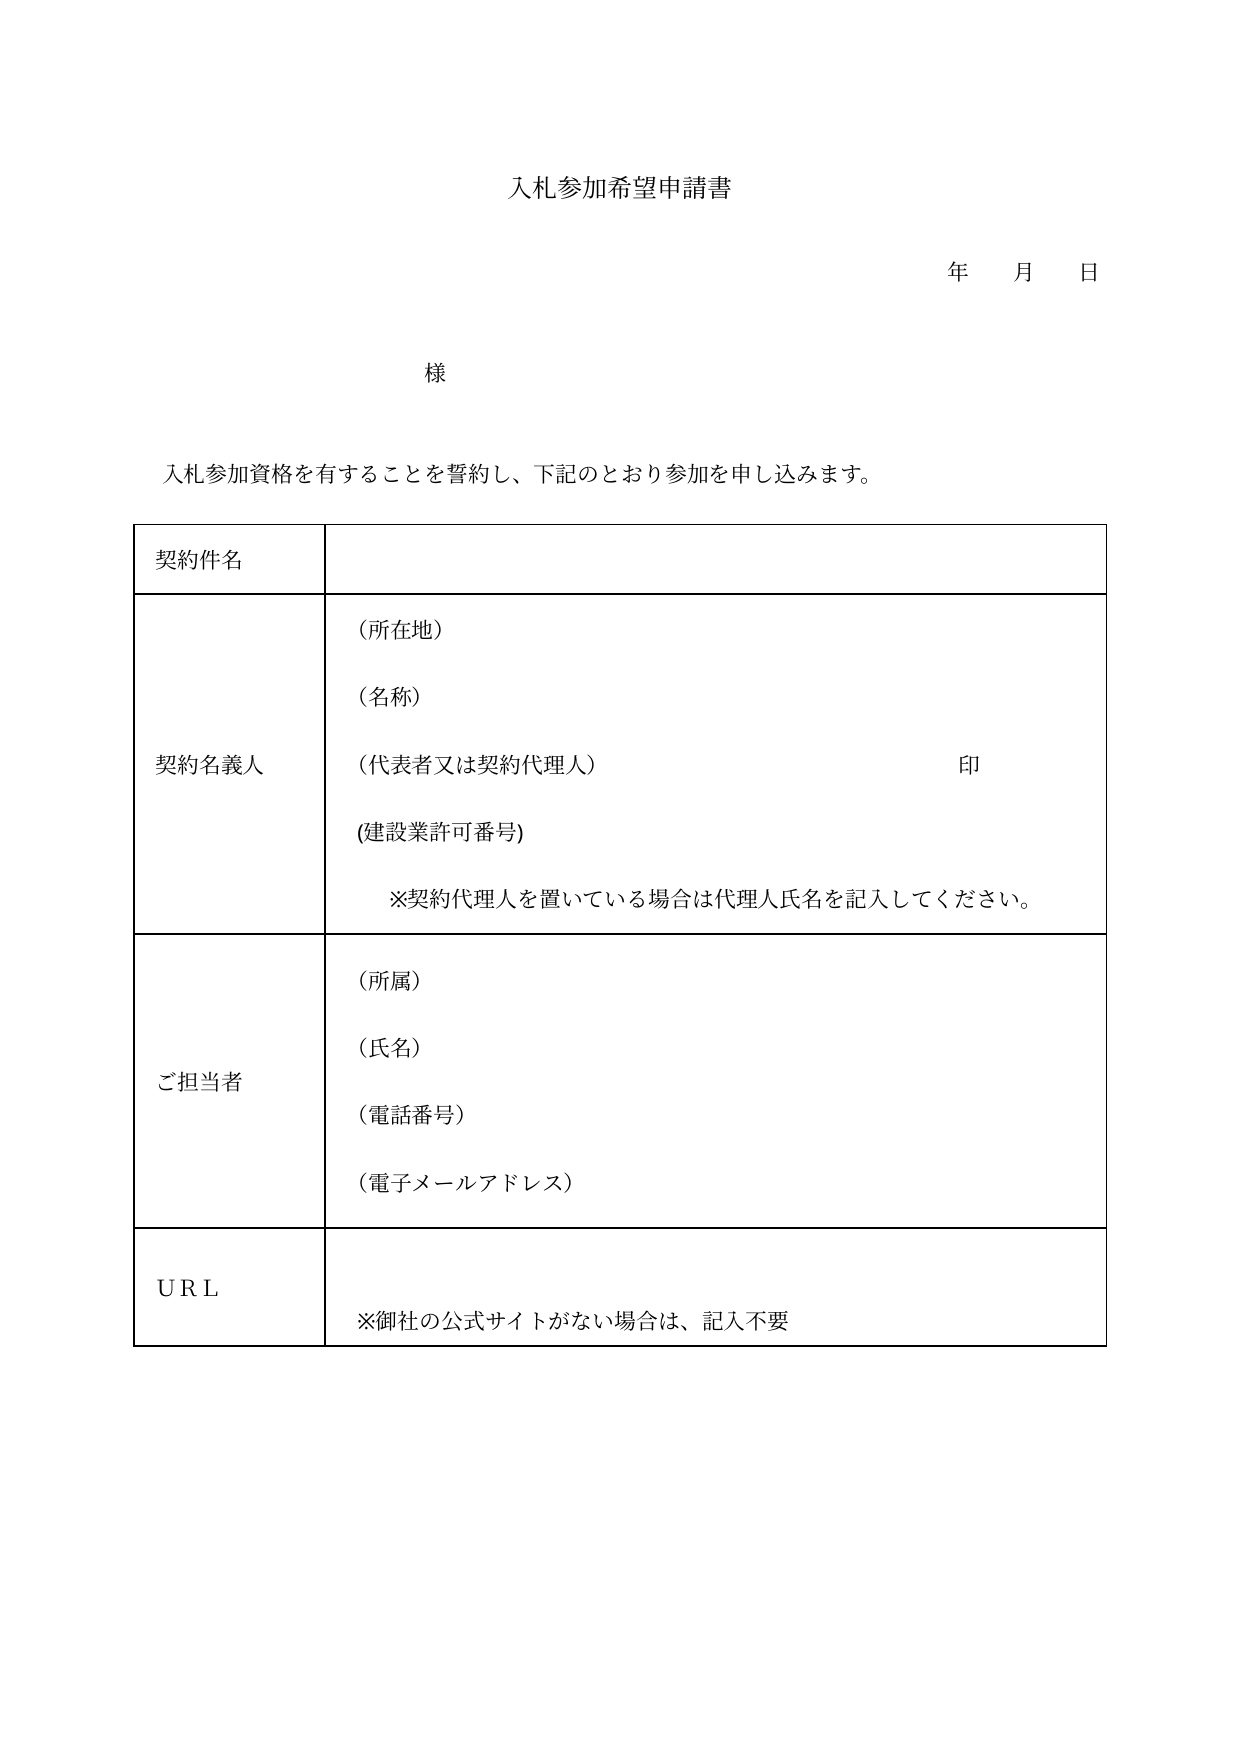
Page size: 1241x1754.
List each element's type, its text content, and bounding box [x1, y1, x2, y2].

table_header [326, 525, 1106, 593]
table_cell （所属） （氏名） （電話番号） （電子メールアドレス） [326, 935, 1106, 1227]
text 様 [118, 355, 1122, 389]
text 年 月 日 [118, 254, 1100, 288]
text 入札参加希望申請書 [118, 153, 1122, 221]
text 入札参加資格を有することを誓約し、下記のとおり参加を申し込みます。 [118, 456, 1122, 490]
table_cell ご担当者 [135, 935, 324, 1227]
table_cell ＵＲＬ [135, 1229, 324, 1345]
table_cell （所在地） （名称） （代表者又は契約代理人） 印 (建設業許可番号) ※契約代理人を置いている場合は代理人氏名を記入してください。 [326, 595, 1106, 933]
table_cell ※御社の公式サイトがない場合は、記入不要 [326, 1229, 1106, 1345]
table_header 契約件名 [135, 525, 324, 593]
table_cell 契約名義人 [135, 595, 324, 933]
